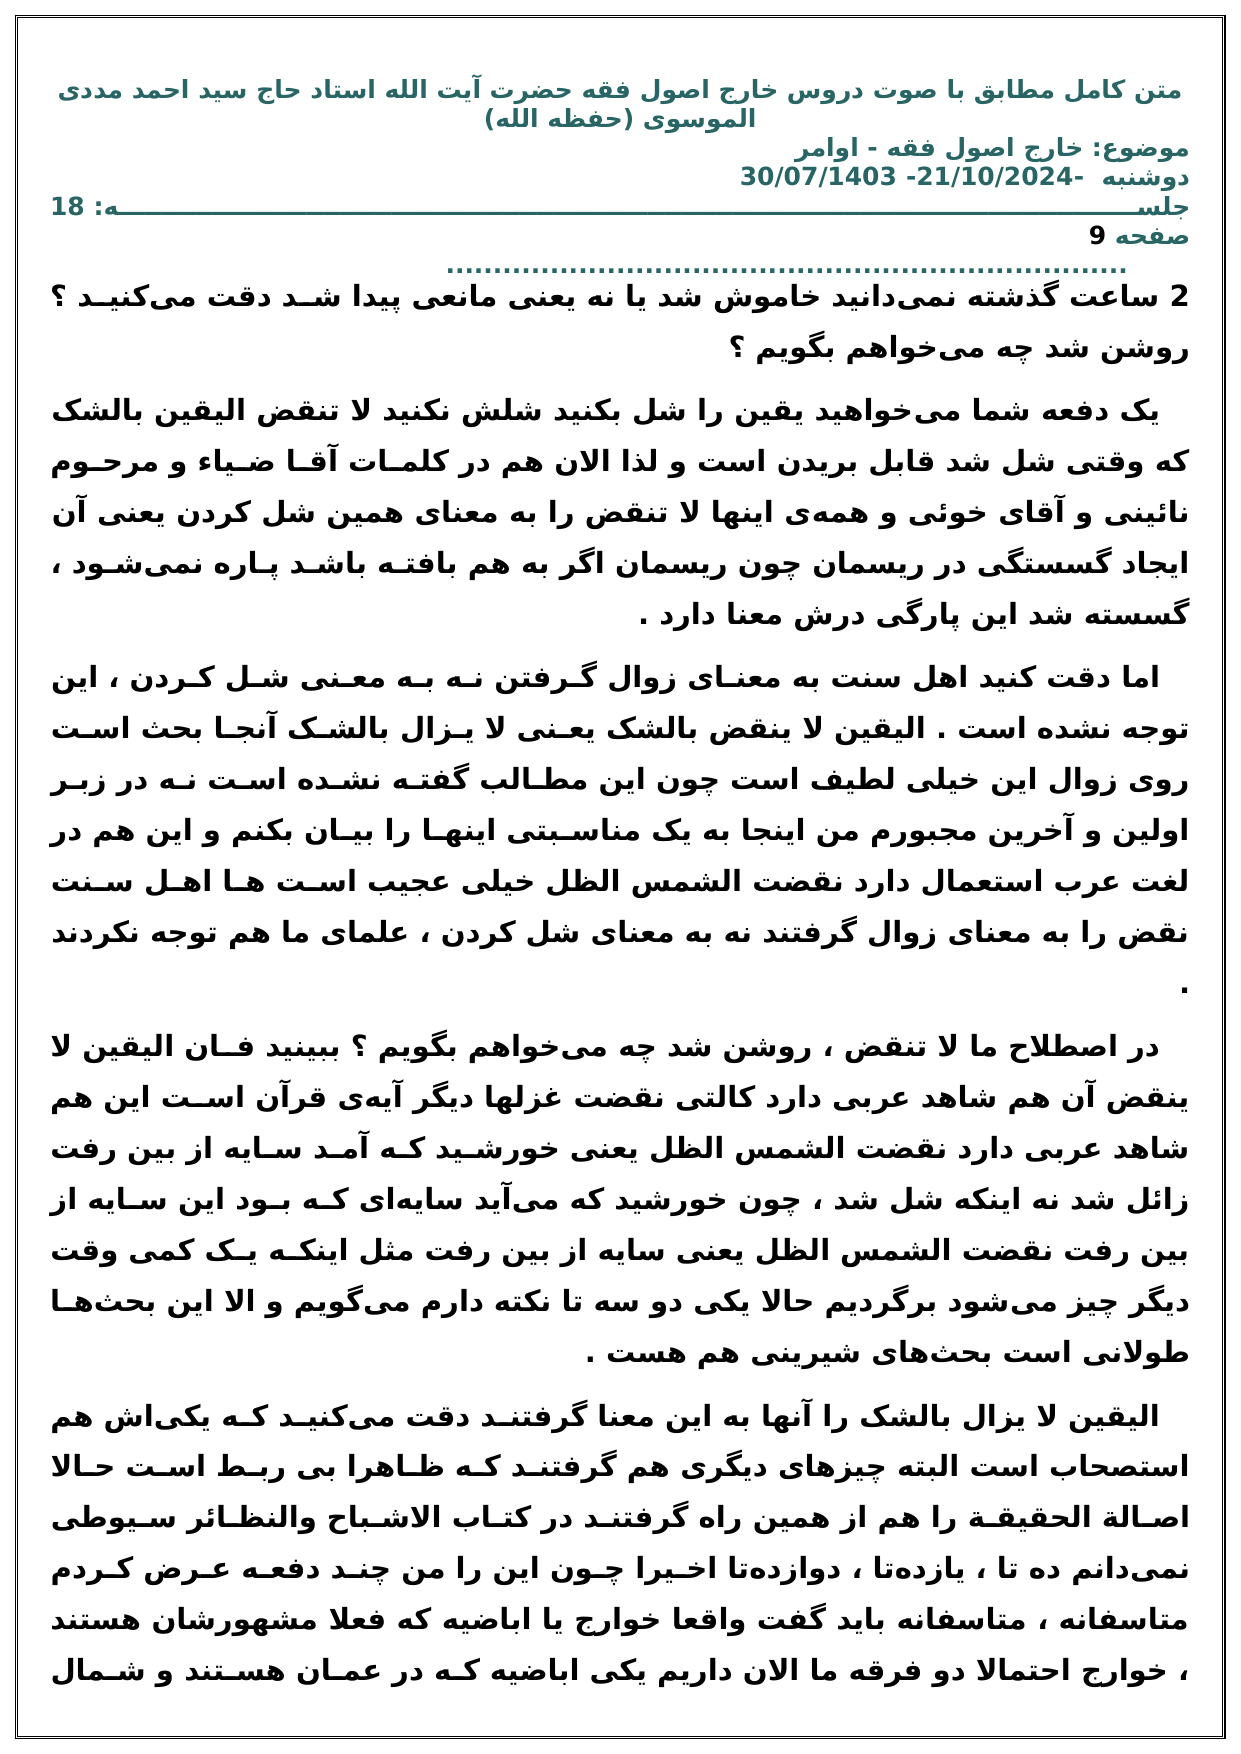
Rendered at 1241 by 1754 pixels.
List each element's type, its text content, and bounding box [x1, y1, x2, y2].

text در اصطلاح ما لا تنقض ، روشن شد چه می‌خواهم بگویم ؟ ببینید فان الیقین لا ینقض آن هم شاهد عربی دارد کالتی نقضت غزلها دیگر آیه‌ی قرآن است این هم شاهد عربی دارد نقضت الشمس الظل یعنی خورشید که آمد سایه از بین رفت زائل شد نه اینکه شل شد ، چون خورشید که می‌آید سایه‌ای که بود این سایه از بین رفت نقضت الشمس الظل یعنی سایه از بین رفت مثل اینکه یک کمی وقت دیگر چیز می‌شود برگردیم حالا یکی دو سه تا نکته دارم می‌گویم و الا این بحث‌ها طولانی است بحث‌های شیرینی هم هست . [50, 1030, 1190, 1369]
text یک دفعه شما می‌خواهید یقین را شل بکنید شلش نکنید لا تنقض الیقین بالشک که وقتی شل شد قابل بریدن است و لذا الان هم در کلمات آقا ضیاء و مرحوم نائینی و آقای خوئی و همه‌ی اینها لا تنقض را به معنای همین شل کردن یعنی آن ایجاد گسستگی در ریسمان چون ریسمان اگر به هم بافته باشد پاره نمی‌شود ، گسسته شد این پارگی درش معنا دارد . [50, 393, 1190, 631]
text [50, 279, 1190, 364]
text اما دقت کنید اهل سنت به معنای زوال گرفتن نه به معنی شل کردن ، این توجه نشده است . الیقین لا ینقض بالشک یعنی لا یزال بالشک آنجا بحث است روی زوال این خیلی لطیف است چون این مطالب گفته نشده است نه در زبر اولین و آخرین مجبورم من اینجا به یک مناسبتی اینها را بیان بکنم و این هم در لغت عرب استعمال دارد نقضت الشمس الظل خیلی عجیب است ها اهل سنت نقض را به معنای زوال گرفتند نه به معنای شل کردن ، علمای ما هم توجه نکردند . [50, 661, 1190, 1000]
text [50, 1399, 1190, 1687]
